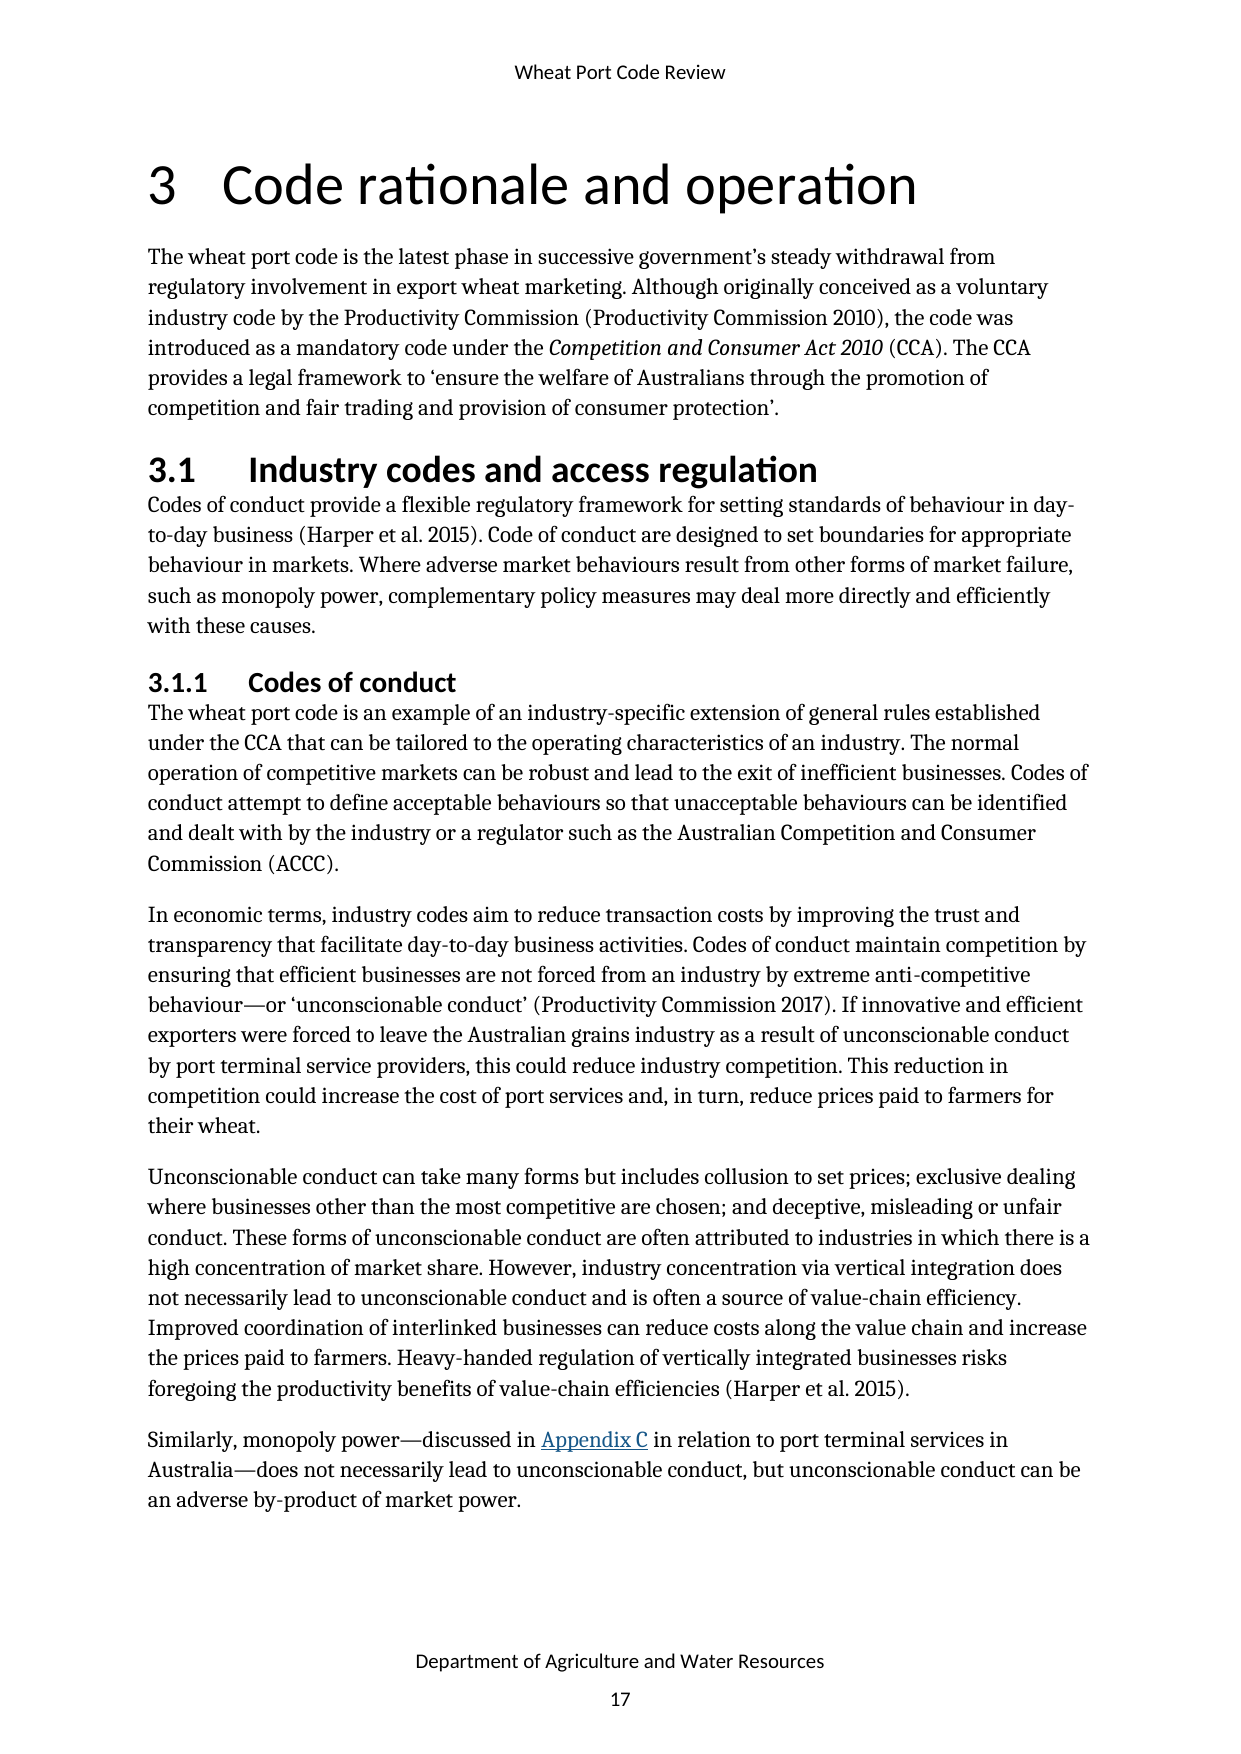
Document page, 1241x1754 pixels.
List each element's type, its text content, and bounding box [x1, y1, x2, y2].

text In economic terms, industry codes aim to reduce transaction costs by improving the trust and transparency that facilitate day-to-day business activities. Codes of conduct maintain competition by ensuring that efficient businesses are not forced from an industry by extreme anti-competitive behaviour—or ‘unconscionable conduct’ (Productivity Commission 2017). If innovative and efficient exporters were forced to leave the Australian grains industry as a result of unconscionable conduct by port terminal service providers, this could reduce industry competition. This reduction in competition could increase the cost of port services and, in turn, reduce prices paid to farmers for their wheat. [148, 901, 1092, 1139]
text Similarly, monopoly power—discussed in Appendix C in relation to port terminal services in Australia—does not necessarily lead to unconscionable conduct, but unconscionable conduct can be an adverse by-product of market power. [148, 1426, 1092, 1513]
text Codes of conduct provide a flexible regulatory framework for setting standards of behaviour in day-to-day business (Harper et al. 2015). Code of conduct are designed to set boundaries for appropriate behaviour in markets. Where adverse market behaviours result from other forms of market failure, such as monopoly power, complementary policy measures may deal more directly and efficiently with these causes. [148, 492, 1092, 639]
subtitle Codes of conduct [148, 664, 1092, 699]
subtitle Industry codes and access regulation [148, 446, 1092, 492]
text The wheat port code is an example of an industry-specific extension of general rules established under the CCA that can be tailored to the operating characteristics of an industry. The normal operation of competitive markets can be robust and lead to the exit of inefficient businesses. Codes of conduct attempt to define acceptable behaviours so that unacceptable behaviours can be identified and dealt with by the industry or a regulator such as the Australian Competition and Consumer Commission (ACCC). [148, 699, 1092, 877]
text The wheat port code is the latest phase in successive government’s steady withdrawal from regulatory involvement in export wheat marketing. Although originally conceived as a voluntary industry code by the Productivity Commission (Productivity Commission 2010), the code was introduced as a mandatory code under the Competition and Consumer Act 2010 (CCA). The CCA provides a legal framework to ‘ensure the welfare of Australians through the promotion of competition and fair trading and provision of consumer protection’. [148, 244, 1092, 421]
text Unconscionable conduct can take many forms but includes collusion to set prices; exclusive dealing where businesses other than the most competitive are chosen; and deceptive, misleading or unfair conduct. These forms of unconscionable conduct are often attributed to industries in which there is a high concentration of market share. However, industry concentration via vertical integration does not necessarily lead to unconscionable conduct and is often a source of value-chain efficiency. Improved coordination of interlinked businesses can reduce costs along the value chain and increase the prices paid to farmers. Heavy-handed regulation of vertically integrated businesses risks foregoing the productivity benefits of value-chain efficiencies (Harper et al. 2015). [148, 1164, 1092, 1402]
subtitle Code rationale and operation [148, 148, 1092, 219]
